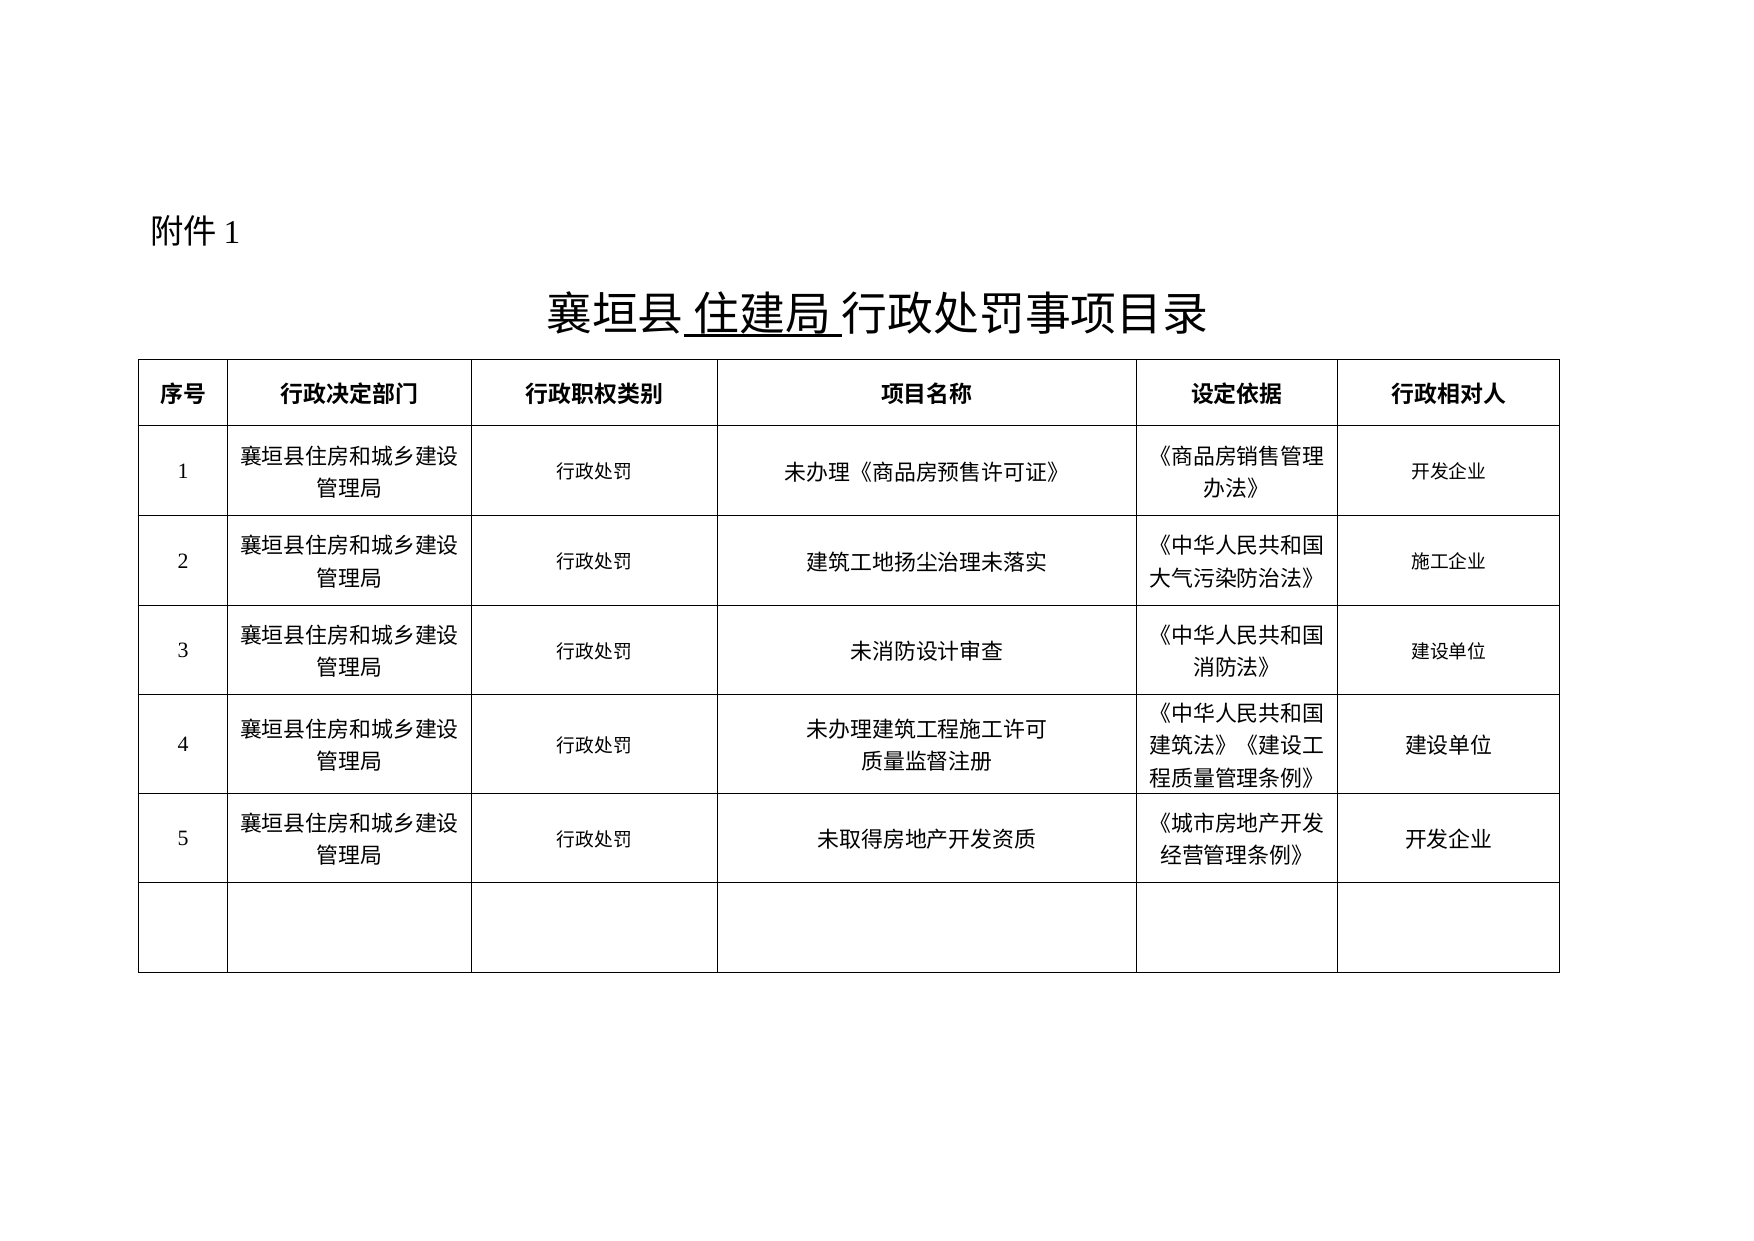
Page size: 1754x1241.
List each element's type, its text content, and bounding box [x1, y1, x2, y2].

table_cell 《中华人民共和国消防法》 [1137, 606, 1337, 694]
text 襄垣县 住建局 行政处罚事项目录 [150, 262, 1604, 359]
table_cell 行政处罚 [472, 426, 717, 515]
table_cell 襄垣县住房和城乡建设管理局 [228, 794, 471, 882]
table_cell [1338, 883, 1559, 972]
table_header 行政相对人 [1338, 360, 1559, 425]
table_cell 襄垣县住房和城乡建设管理局 [228, 516, 471, 604]
table_header 行政职权类别 [472, 360, 717, 425]
table_cell 开发企业 [1338, 794, 1559, 882]
table_cell 行政处罚 [472, 606, 717, 694]
table_cell 行政处罚 [472, 516, 717, 604]
table_cell [228, 883, 471, 972]
table_cell 襄垣县住房和城乡建设管理局 [228, 606, 471, 694]
table_cell 《中华人民共和国建筑法》《建设工程质量管理条例》 [1137, 695, 1337, 793]
table_cell 5 [139, 794, 227, 882]
table_cell 2 [139, 516, 227, 604]
table_cell 《城市房地产开发经营管理条例》 [1137, 794, 1337, 882]
table_cell 建设单位 [1338, 606, 1559, 694]
table_cell 建筑工地扬尘治理未落实 [718, 516, 1136, 604]
table_cell 3 [139, 606, 227, 694]
table_cell 开发企业 [1338, 426, 1559, 515]
table_cell 《商品房销售管理办法》 [1137, 426, 1337, 515]
table_cell 未消防设计审查 [718, 606, 1136, 694]
text 附件1 [150, 197, 1604, 262]
table_cell [1137, 883, 1337, 972]
table_cell 未取得房地产开发资质 [718, 794, 1136, 882]
table_cell 襄垣县住房和城乡建设管理局 [228, 695, 471, 793]
table_header 序号 [139, 360, 227, 425]
table_header 设定依据 [1137, 360, 1337, 425]
table_cell 襄垣县住房和城乡建设管理局 [228, 426, 471, 515]
table_cell 施工企业 [1338, 516, 1559, 604]
table_cell 行政处罚 [472, 695, 717, 793]
table_cell 1 [139, 426, 227, 515]
table_cell [472, 883, 717, 972]
table_cell 行政处罚 [472, 794, 717, 882]
table_header 项目名称 [718, 360, 1136, 425]
table_header 行政决定部门 [228, 360, 471, 425]
table_cell [718, 883, 1136, 972]
table_cell 建设单位 [1338, 695, 1559, 793]
table_cell 未办理建筑工程施工许可 质量监督注册 [718, 695, 1136, 793]
table_cell 4 [139, 695, 227, 793]
table_cell 未办理《商品房预售许可证》 [718, 426, 1136, 515]
table_cell [139, 883, 227, 972]
table_cell 《中华人民共和国大气污染防治法》 [1137, 516, 1337, 604]
